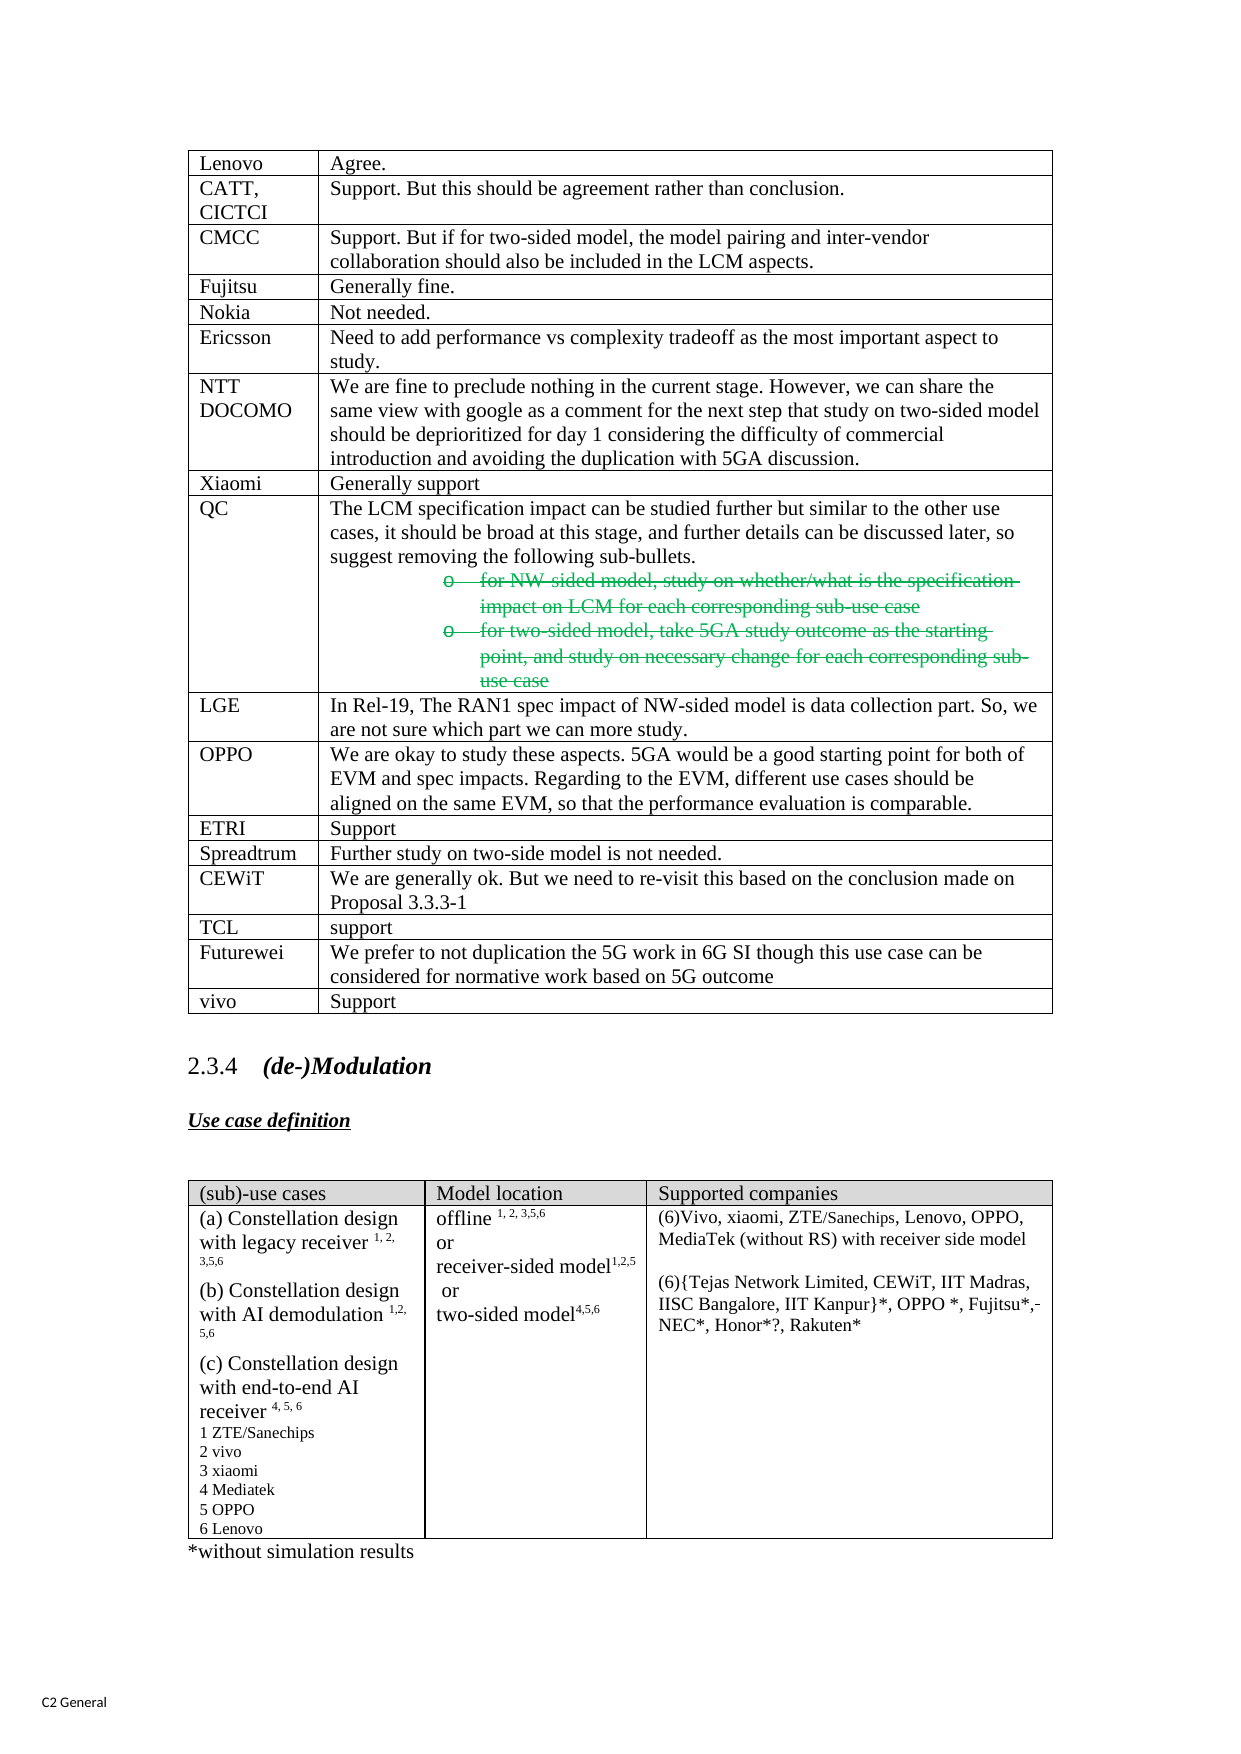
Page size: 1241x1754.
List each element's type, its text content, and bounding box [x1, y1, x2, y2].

table_header Supported companies [647, 1181, 1052, 1205]
table_cell Fujitsu [189, 275, 318, 298]
table_header Model location [426, 1181, 646, 1205]
table_cell (6)Vivo, xiaomi, ZTE/Sanechips, Lenovo, OPPO, MediaTek (without RS) with receiver side model (6){Tejas Network Limited, CEWiT, IIT Madras, IISC Bangalore, IIT Kanpur}*, OPPO *, Fujitsu*, NEC*, Honor*?, Rakuten* [647, 1206, 1052, 1538]
table_cell In Rel-19, The RAN1 spec impact of NW-sided model is data collection part. So, we are not sure which part we can more study. [319, 693, 1052, 741]
table_cell Futurewei [189, 940, 318, 988]
table_cell Spreadtrum [189, 841, 318, 865]
table_cell support [319, 915, 1052, 939]
table_cell OPPO [189, 742, 318, 814]
table_cell We are okay to study these aspects. 5GA would be a good starting point for both of EVM and spec impacts. Regarding to the EVM, different use cases should be aligned on the same EVM, so that the performance evaluation is comparable. [319, 742, 1052, 814]
table_cell Support. But if for two-sided model, the model pairing and inter-vendor collaboration should also be included in the LCM aspects. [319, 225, 1052, 273]
table_cell Lenovo [189, 151, 318, 175]
table_cell QC [189, 496, 318, 692]
table_cell ETRI [189, 816, 318, 839]
table_cell NTT DOCOMO [189, 374, 318, 470]
table_cell Ericsson [189, 325, 318, 373]
subtitle (de-)Modulation [187, 1051, 1053, 1079]
table_cell Support. But this should be agreement rather than conclusion. [319, 176, 1052, 224]
table_cell Generally support [319, 471, 1052, 495]
table_cell We are generally ok. But we need to re-visit this based on the conclusion made on Proposal 3.3.3-1 [319, 866, 1052, 914]
subtitle Use case definition [187, 1108, 1053, 1132]
table_cell Support [319, 989, 1052, 1013]
table_cell The LCM specification impact can be studied further but similar to the other use cases, it should be broad at this stage, and further details can be discussed later, so suggest removing the following sub-bullets. for NW-sided model, study on whether/what is the specification impact on LCM for each corresponding sub-use case for two-sided model, take 5GA study outcome as the starting point, and study on necessary change for each corresponding sub-use case [319, 496, 1052, 692]
table_cell Further study on two-side model is not needed. [319, 841, 1052, 865]
text *without simulation results [187, 1539, 1053, 1563]
table_cell Generally fine. [319, 275, 1052, 298]
table_cell We are fine to preclude nothing in the current stage. However, we can share the same view with google as a comment for the next step that study on two-sided model should be deprioritized for day 1 considering the difficulty of commercial introduction and avoiding the duplication with 5GA discussion. [319, 374, 1052, 470]
table_cell TCL [189, 915, 318, 939]
table_cell We prefer to not duplication the 5G work in 6G SI though this use case can be considered for normative work based on 5G outcome [319, 940, 1052, 988]
table_header (sub)-use cases [189, 1181, 424, 1205]
table_cell CATT, CICTCI [189, 176, 318, 224]
table_cell Nokia [189, 300, 318, 324]
table_cell Not needed. [319, 300, 1052, 324]
table_cell CMCC [189, 225, 318, 273]
table_cell Need to add performance vs complexity tradeoff as the most important aspect to study. [319, 325, 1052, 373]
table_cell LGE [189, 693, 318, 741]
table_cell offline 1, 2, 3,5,6 or receiver-sided model1,2,5 or two-sided model4,5,6 [426, 1206, 646, 1538]
table_cell Support [319, 816, 1052, 839]
table_cell CEWiT [189, 866, 318, 914]
table_cell (a) Constellation design with legacy receiver 1, 2, 3,5,6 (b) Constellation design with AI demodulation 1,2, 5,6 (c) Constellation design with end-to-end AI receiver 4, 5, 6 1 ZTE/Sanechips 2 vivo 3 xiaomi 4 Mediatek 5 OPPO 6 Lenovo [189, 1206, 424, 1538]
table_cell vivo [189, 989, 318, 1013]
table_cell Xiaomi [189, 471, 318, 495]
table_cell Agree. [319, 151, 1052, 175]
